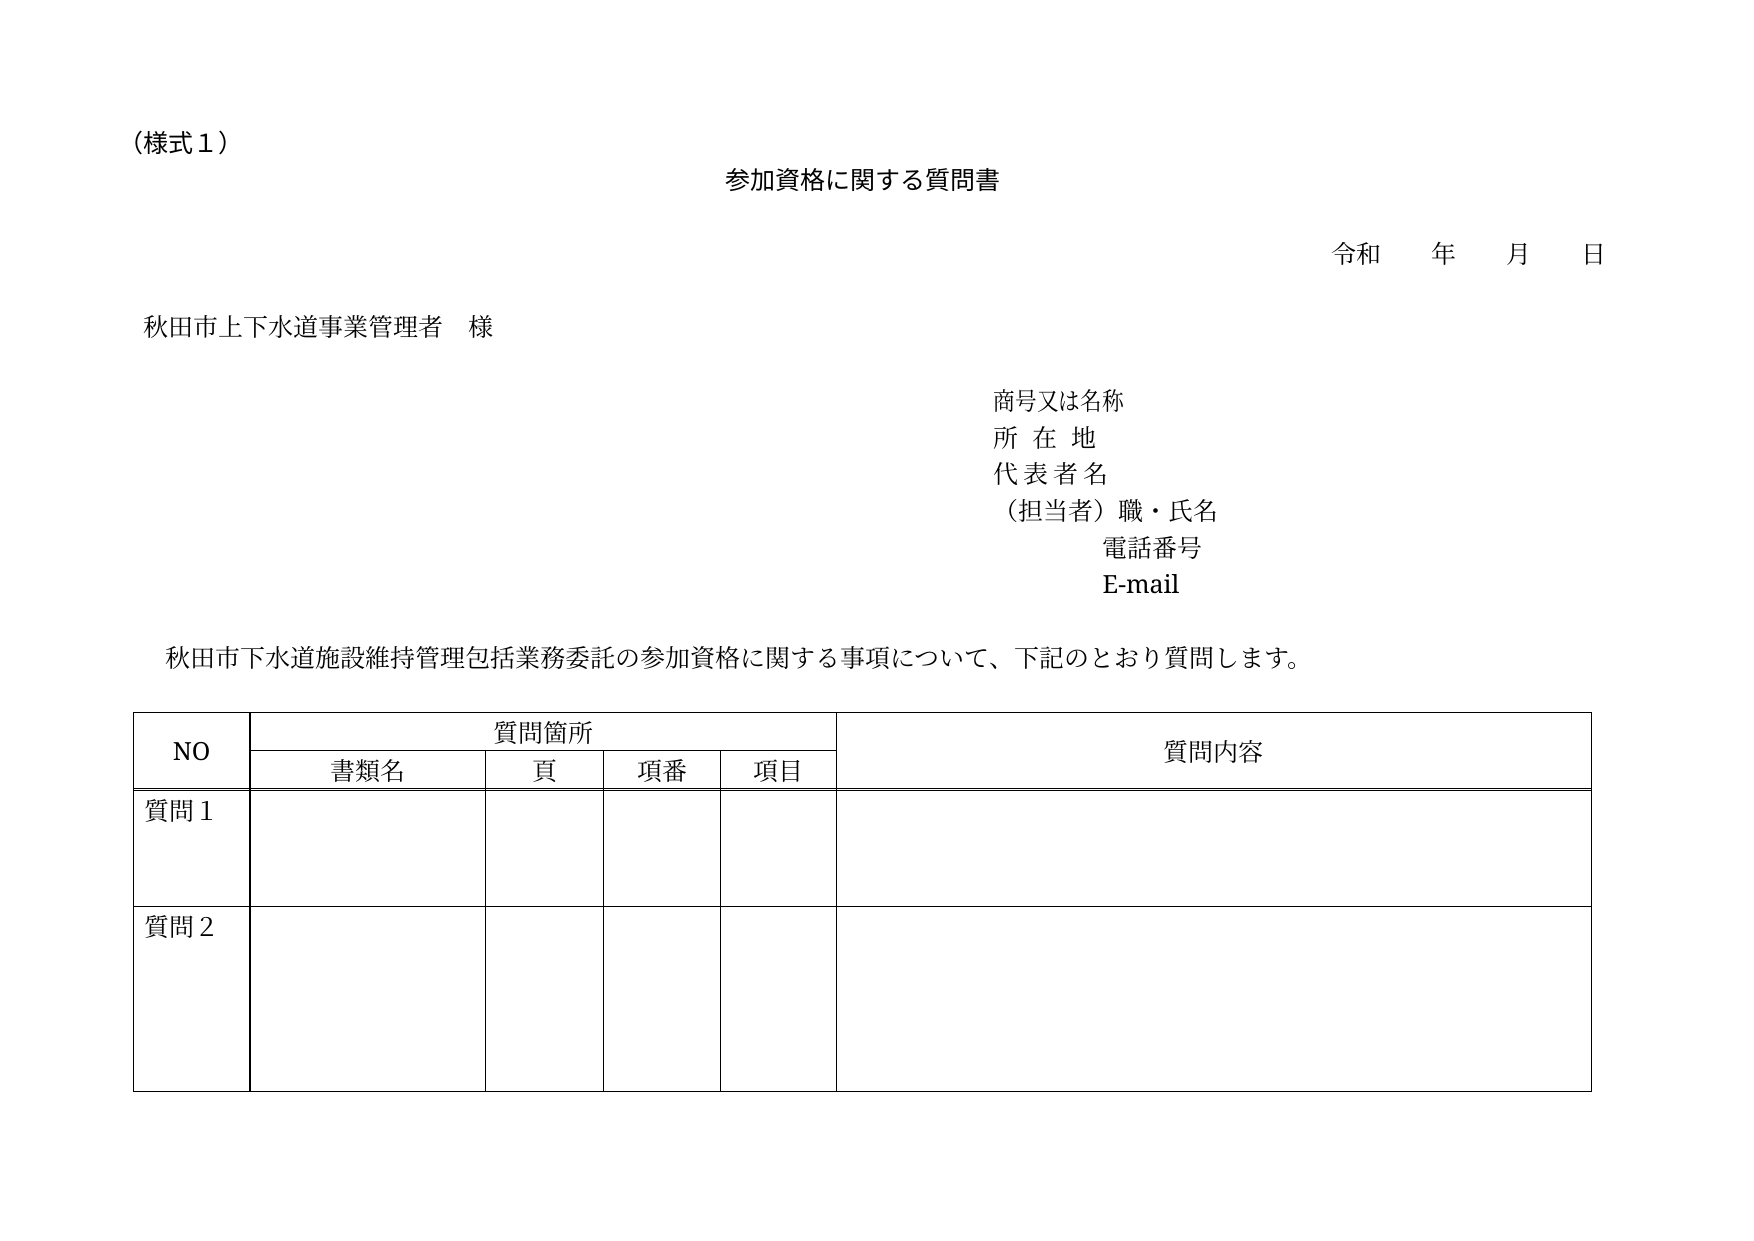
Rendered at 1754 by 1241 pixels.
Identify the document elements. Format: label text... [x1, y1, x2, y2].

text 所在地 [993, 418, 1606, 454]
table_cell 項目 [721, 751, 836, 788]
table_cell [837, 791, 1591, 906]
table_cell [721, 791, 836, 906]
table_cell [486, 791, 603, 906]
text 令和 年 月 日 [118, 234, 1606, 271]
title （様式１） [118, 124, 1606, 160]
table_cell 頁 [486, 751, 603, 788]
text 商号又は名称 [993, 381, 1606, 418]
table_cell [604, 791, 720, 906]
table_cell [486, 907, 603, 1091]
table_cell [251, 907, 485, 1091]
table_cell [721, 907, 836, 1091]
text 電話番号 [1102, 528, 1606, 565]
table_header NO [134, 713, 249, 788]
text 秋田市下水道施設維持管理包括業務委託の参加資格に関する事項について、下記のとおり質問します。 [140, 638, 1606, 675]
table_cell [251, 791, 485, 906]
table_cell [604, 907, 720, 1091]
text 代表者名 [993, 454, 1606, 491]
table_header 質問内容 [837, 713, 1591, 788]
text （担当者）職・氏名 [993, 491, 1606, 528]
table_cell 質問１ [134, 791, 249, 906]
table_cell 項番 [604, 751, 720, 788]
table_header 質問箇所 [251, 713, 836, 750]
text E-mail [1102, 565, 1606, 602]
table_cell 質問２ [134, 907, 249, 1091]
text 参加資格に関する質問書 [118, 160, 1606, 197]
table_cell [837, 907, 1591, 1091]
text 秋田市上下水道事業管理者 様 [118, 307, 1606, 344]
table_cell 書類名 [251, 751, 485, 788]
